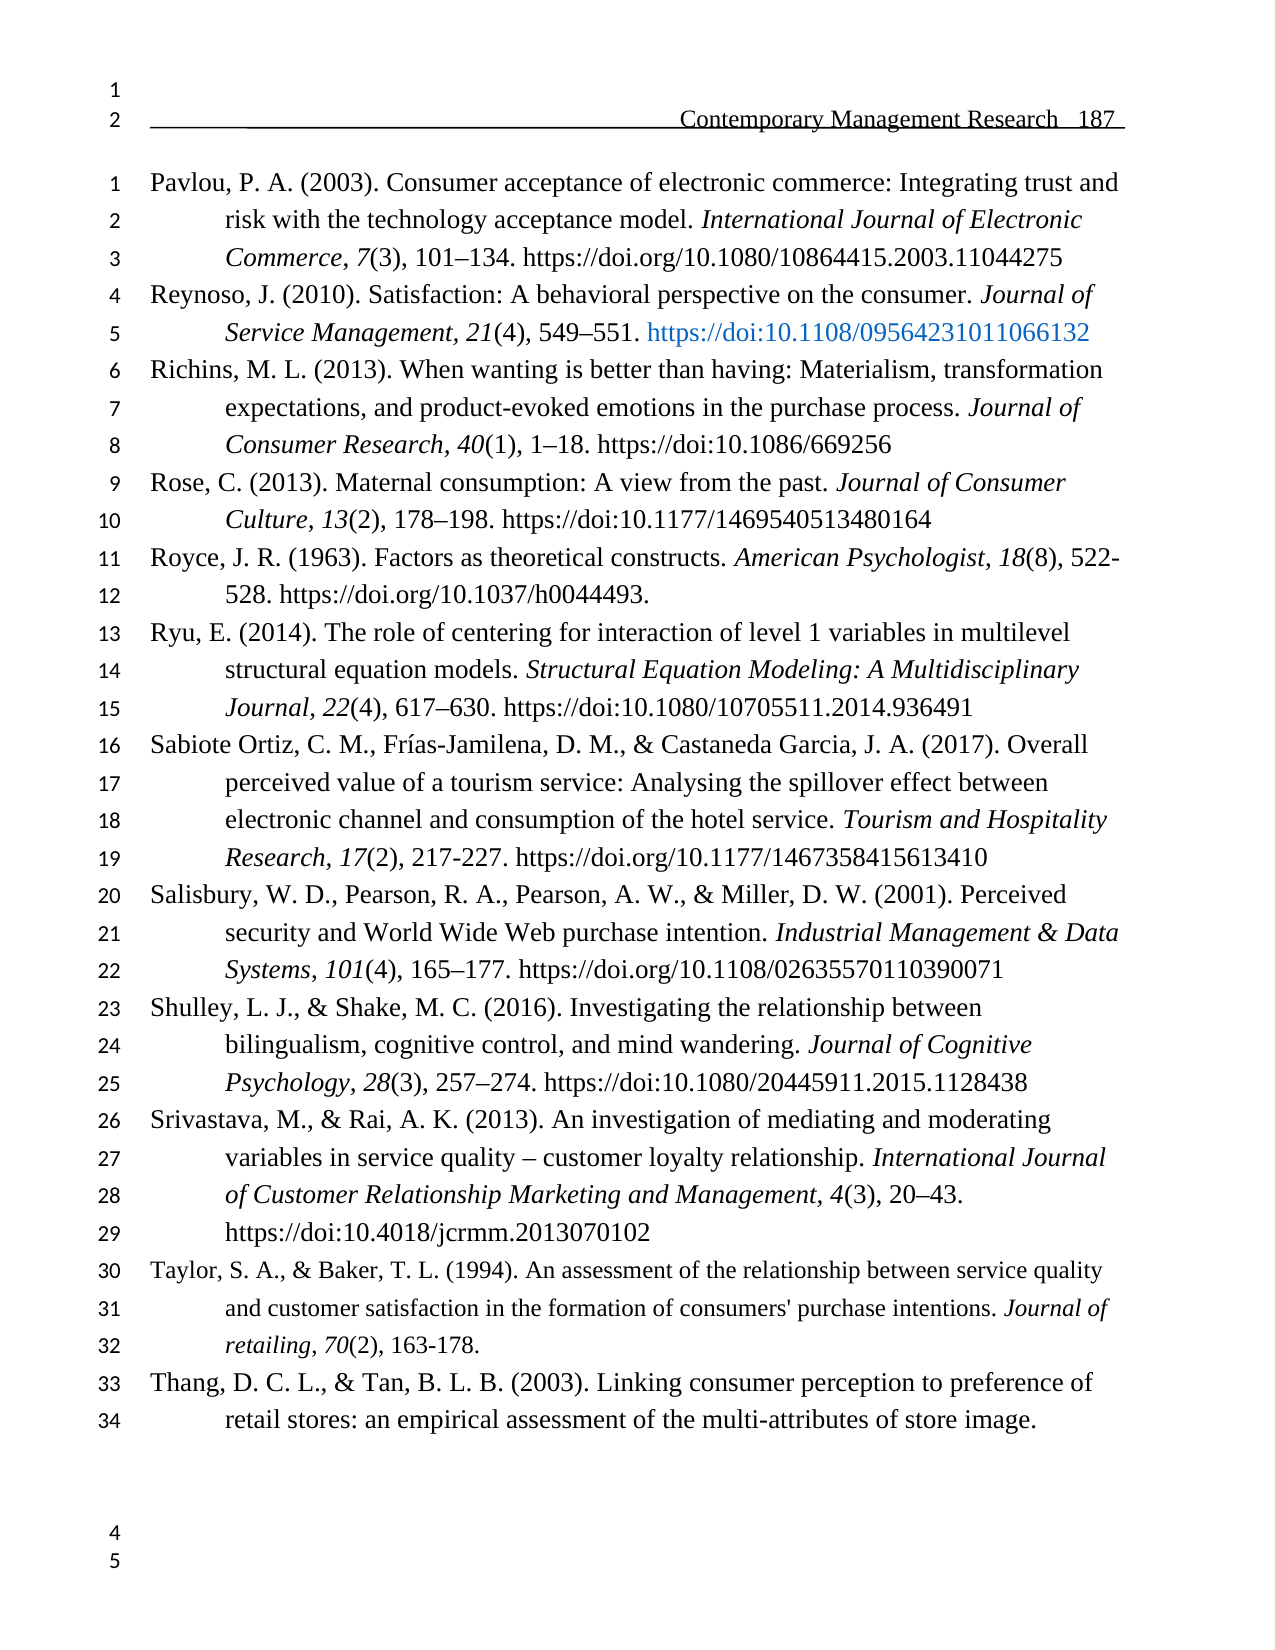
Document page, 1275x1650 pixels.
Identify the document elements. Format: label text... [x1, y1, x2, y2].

text Sabiote Ortiz, C. M., Frías-Jamilena, D. M., & Castaneda Garcia, J. A. (2017). Overall perceived value of a tourism service: Analysing the spillover effect between electronic channel and consumption of the hotel service. Tourism and Hospitality Research, 17(2), 217-227. https://doi.org/10.1177/1467358415613410 [150, 724, 1125, 874]
text Pavlou, P. A. (2003). Consumer acceptance of electronic commerce: Integrating trust and risk with the technology acceptance model. International Journal of Electronic Commerce, 7(3), 101–134. https://doi.org/10.1080/10864415.2003.11044275 [150, 161, 1125, 274]
text Rose, C. (2013). Maternal consumption: A view from the past. Journal of Consumer Culture, 13(2), 178–198. https://doi:10.1177/1469540513480164 [150, 461, 1125, 536]
text Ryu, E. (2014). The role of centering for interaction of level 1 variables in multilevel structural equation models. Structural Equation Modeling: A Multidisciplinary Journal, 22(4), 617–630. https://doi:10.1080/10705511.2014.936491 [150, 611, 1125, 724]
text Richins, M. L. (2013). When wanting is better than having: Materialism, transformation expectations, and product-evoked emotions in the purchase process. Journal of Consumer Research, 40(1), 1–18. https://doi:10.1086/669256 [150, 349, 1125, 461]
text Royce, J. R. (1963). Factors as theoretical constructs. American Psychologist, 18(8), 522-528. https://doi.org/10.1037/h0044493. [150, 536, 1125, 611]
text Srivastava, M., & Rai, A. K. (2013). An investigation of mediating and moderating variables in service quality – customer loyalty relationship. International Journal of Customer Relationship Marketing and Management, 4(3), 20–43. https://doi:10.4018/jcrmm.2013070102 [150, 1099, 1125, 1249]
text Shulley, L. J., & Shake, M. C. (2016). Investigating the relationship between bilingualism, cognitive control, and mind wandering. Journal of Cognitive Psychology, 28(3), 257–274. https://doi:10.1080/20445911.2015.1128438 [150, 986, 1125, 1099]
text Taylor, S. A., & Baker, T. L. (1994). An assessment of the relationship between service quality and customer satisfaction in the formation of consumers' purchase intentions. Journal of retailing, 70(2), 163-178. [150, 1249, 1125, 1361]
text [150, 1361, 1125, 1436]
text Reynoso, J. (2010). Satisfaction: A behavioral perspective on the consumer. Journal of Service Management, 21(4), 549–551. https://doi:10.1108/09564231011066132 [150, 274, 1125, 349]
text Salisbury, W. D., Pearson, R. A., Pearson, A. W., & Miller, D. W. (2001). Perceived security and World Wide Web purchase intention. Industrial Management & Data Systems, 101(4), 165–177. https://doi.org/10.1108/02635570110390071 [150, 874, 1125, 986]
